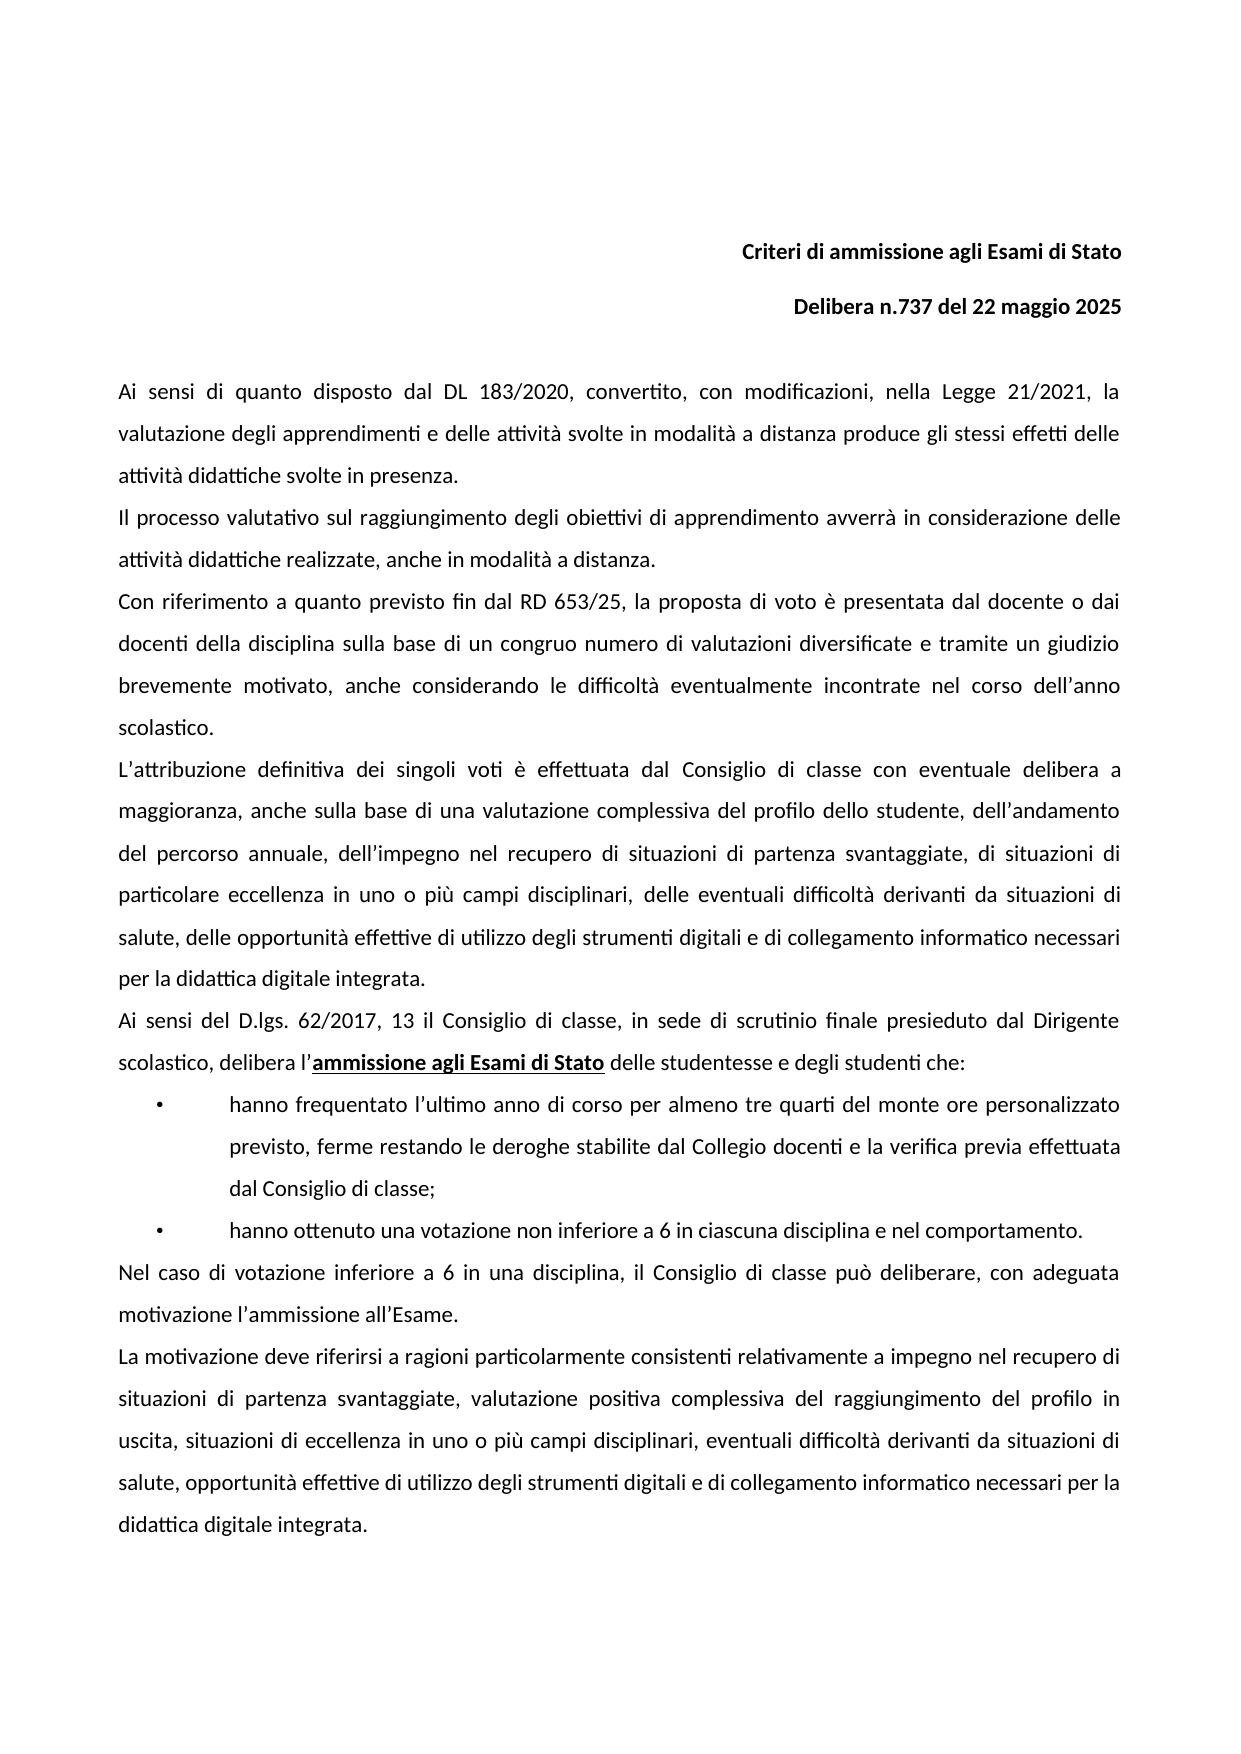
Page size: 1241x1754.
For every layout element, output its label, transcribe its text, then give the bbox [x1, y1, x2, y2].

text Nel caso di votazione inferiore a 6 in una disciplina, il Consiglio di classe può deliberare, con adeguata motivazione l’ammissione all’Esame. [118, 1258, 1122, 1328]
text Delibera n.737 del 22 maggio 2025 [118, 292, 1122, 320]
text Il processo valutativo sul raggiungimento degli obiettivi di apprendimento avverrà in considerazione delle attività didattiche realizzate, anche in modalità a distanza. [118, 503, 1122, 573]
list hanno ottenuto una votazione non inferiore a 6 in ciascuna disciplina e nel comportamento. [156, 1216, 1122, 1244]
text Ai sensi del D.lgs. 62/2017, 13 il Consiglio di classe, in sede di scrutinio finale presieduto dal Dirigente scolastico, delibera l’ammissione agli Esami di Stato delle studentesse e degli studenti che: [118, 1007, 1122, 1077]
text Con riferimento a quanto previsto fin dal RD 653/25, la proposta di voto è presentata dal docente o dai docenti della disciplina sulla base di un congruo numero di valutazioni diversificate e tramite un giudizio brevemente motivato, anche considerando le difficoltà eventualmente incontrate nel corso dell’anno scolastico. [118, 587, 1122, 741]
text Criteri di ammissione agli Esami di Stato [118, 237, 1122, 265]
list hanno frequentato l’ultimo anno di corso per almeno tre quarti del monte ore personalizzato previsto, ferme restando le deroghe stabilite dal Collegio docenti e la verifica previa effettuata dal Consiglio di classe; [156, 1091, 1122, 1202]
text L’attribuzione definitiva dei singoli voti è effettuata dal Consiglio di classe con eventuale delibera a maggioranza, anche sulla base di una valutazione complessiva del profilo dello studente, dell’andamento del percorso annuale, dell’impegno nel recupero di situazioni di partenza svantaggiate, di situazioni di particolare eccellenza in uno o più campi disciplinari, delle eventuali difficoltà derivanti da situazioni di salute, delle opportunità effettive di utilizzo degli strumenti digitali e di collegamento informatico necessari per la didattica digitale integrata. [118, 755, 1122, 993]
text Ai sensi di quanto disposto dal DL 183/2020, convertito, con modificazioni, nella Legge 21/2021, la valutazione degli apprendimenti e delle attività svolte in modalità a distanza produce gli stessi effetti delle attività didattiche svolte in presenza. [118, 377, 1122, 489]
text La motivazione deve riferirsi a ragioni particolarmente consistenti relativamente a impegno nel recupero di situazioni di partenza svantaggiate, valutazione positiva complessiva del raggiungimento del profilo in uscita, situazioni di eccellenza in uno o più campi disciplinari, eventuali difficoltà derivanti da situazioni di salute, opportunità effettive di utilizzo degli strumenti digitali e di collegamento informatico necessari per la didattica digitale integrata. [118, 1342, 1122, 1538]
